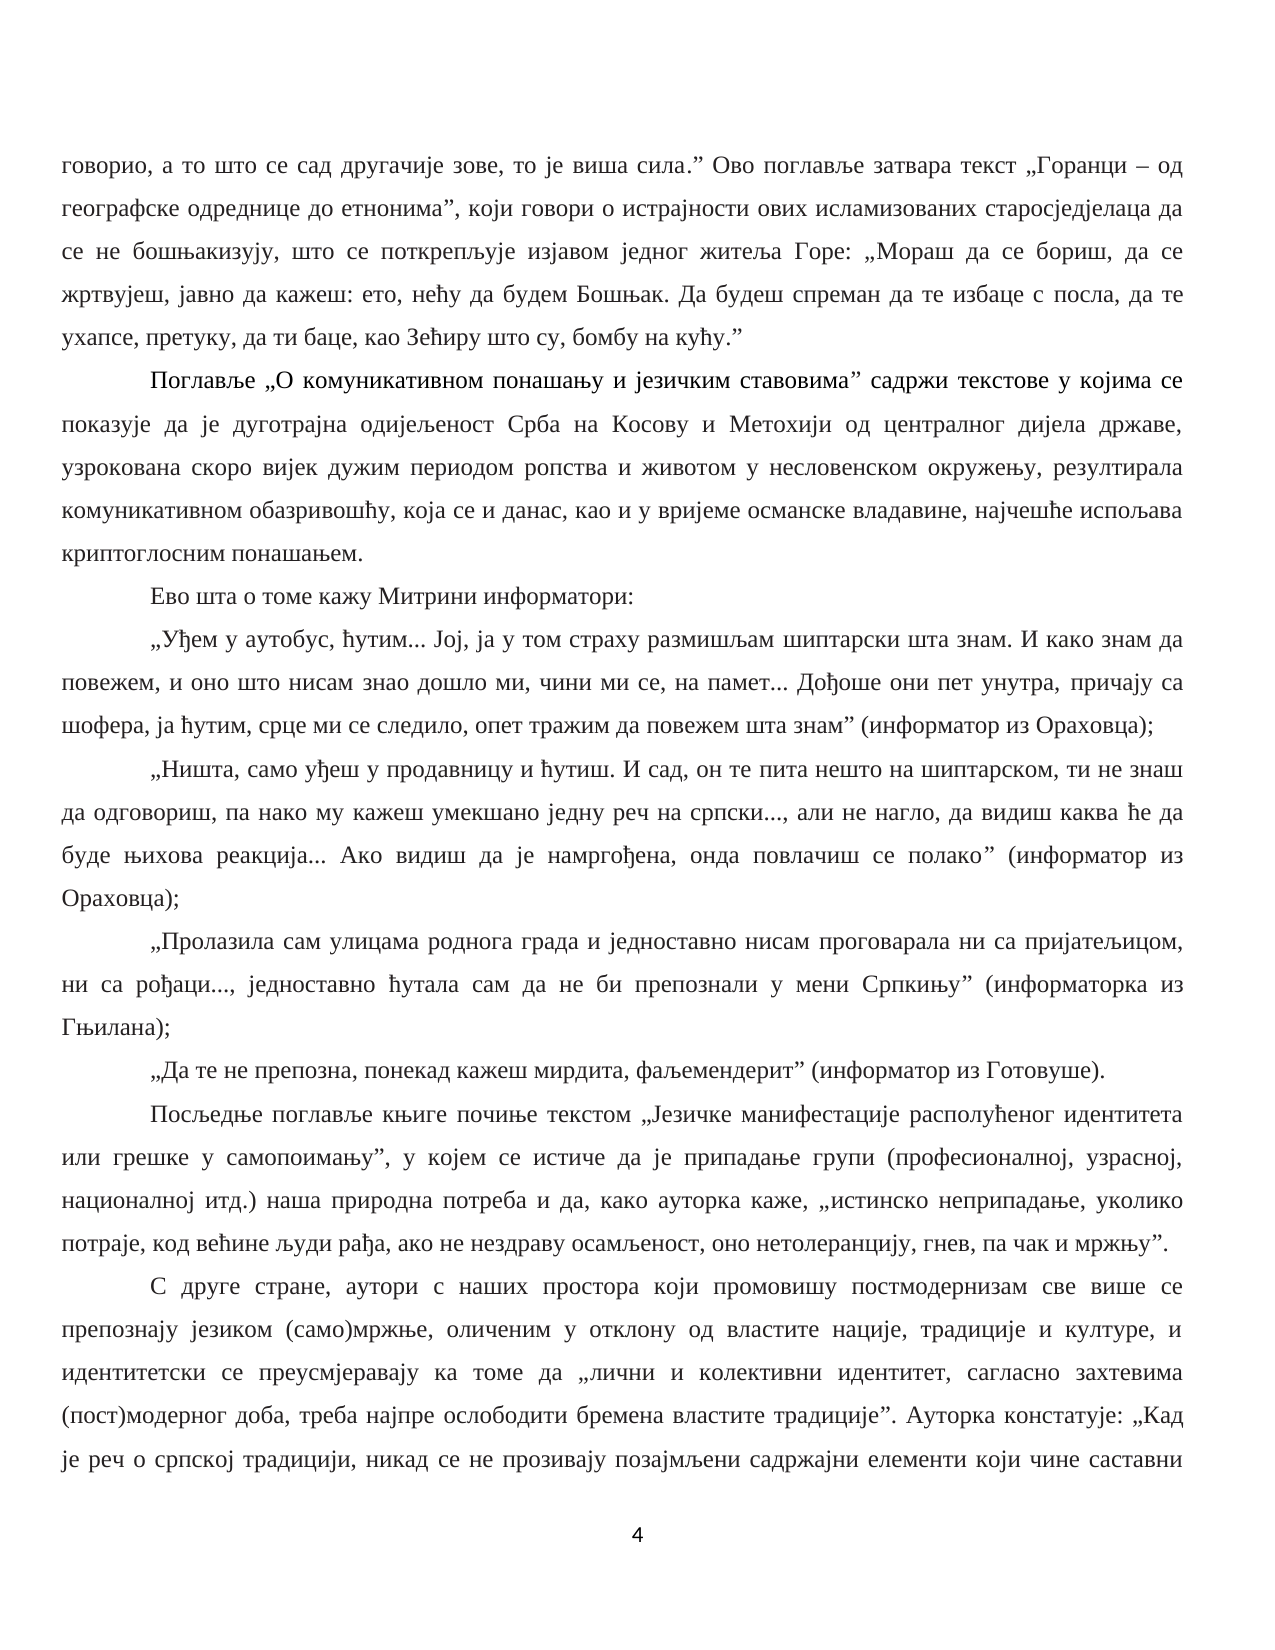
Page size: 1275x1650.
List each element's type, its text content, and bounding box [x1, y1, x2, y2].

text Посљедње поглавље књиге почиње текстом „Језичке манифестације располућеног идентитета или грешке у самопоимању”, у којем се истиче да је припадање групи (професионалној, узрасној, националној итд.) наша природна потреба и да, како ауторка каже, „истинско неприпадање, уколико потраје, код већине људи рађа, ако не нездраву осамљеност, оно нетолеранцију, гнев, па чак и мржњу”. [61, 1099, 1184, 1257]
text „Пролазила сам улицама роднога града и једноставно нисам проговарала ни са пријатељицом, ни са рођаци..., једноставно ћутала сам да не би препознали у мени Српкињу” (информаторка из Гњилана); [61, 926, 1184, 1041]
text „Да те не препозна, понекад кажеш мирдита, фаљемендерит” (информатор из Готовуше). [61, 1056, 1184, 1084]
text Поглавље „О комуникативном понашању и језичким ставовима” садржи текстове у којима се показује да је дуготрајна одијељеност Срба на Косову и Метохији од централног дијела државе, узрокована скоро вијек дужим периодом ропства и животом у несловенском окружењу, резултирала комуникативном обазривошћу, која се и данас, као и у вријеме османске владавине, најчешће испољава криптоглосним понашањем. [61, 366, 1184, 567]
text „Уђем у аутобус, ћутим... Јој, ја у том страху размишљам шиптарски шта знам. И како знам да повежем, и оно што нисам знао дошло ми, чини ми се, на памет... Дођоше они пет унутра, причају са шофера, ја ћутим, срце ми се следило, опет тражим да повежем шта знам” (информатор из Ораховца); [61, 624, 1184, 739]
text Ево шта о томе кажу Митрини информатори: [61, 581, 1184, 610]
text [61, 150, 1184, 351]
text „Ништа, само уђеш у продавницу и ћутиш. И сад, он те пита нешто на шиптарском, ти не знаш да одговориш, па нако му кажеш умекшано једну реч на српски..., али не нагло, да видиш каква ће да буде њихова реакција... Ако видиш да је намргођена, онда повлачиш се полако” (информатор из Ораховца); [61, 754, 1184, 912]
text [61, 1271, 1184, 1472]
